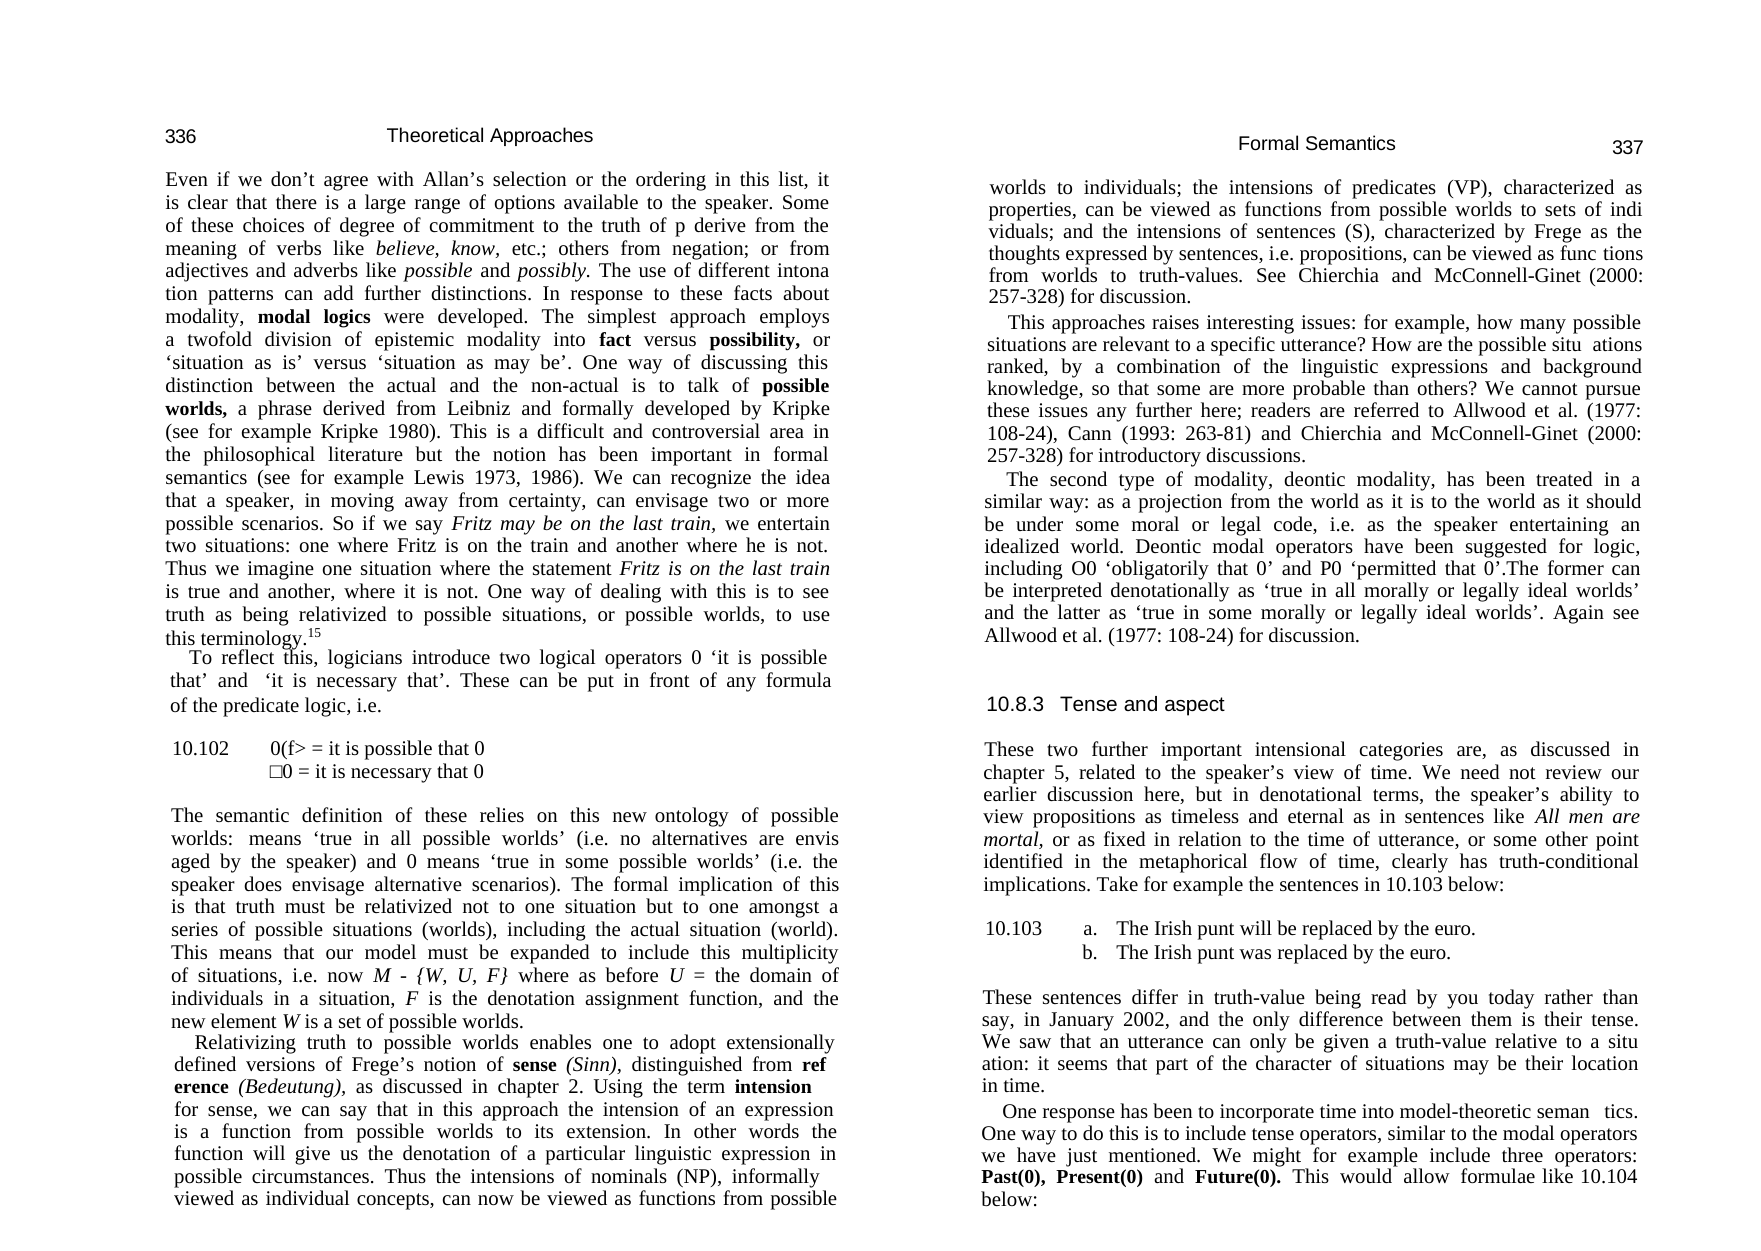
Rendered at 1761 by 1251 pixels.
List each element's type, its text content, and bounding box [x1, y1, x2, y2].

list a. The Irish punt will be replaced by the euro. [985, 915, 1656, 941]
text The second type of modality, deontic modality, has been treated in a similar way: as a projection from the world as it is to the world as it should be under some moral or legal code, i.e. as the speaker entertaining an idealized world. Deontic modal operators have been suggested for logic, including O0 ‘obligatorily that 0’ and P0 ‘permitted that 0’.The former can be interpreted denotationally as ‘true in all morally or legally ideal worlds’ and the latter as ‘true in some morally or legally ideal worlds’. Again see Allwood et al. (1977: 108-24) for discussion. [984, 469, 1641, 647]
list 0(f> = it is possible that 0 [154, 736, 486, 759]
text that’ and ‘it is necessary that’. These can be put in front of any formula of the predicate logic, i.e. [170, 668, 832, 717]
list The Irish punt was replaced by the euro. [1082, 941, 1656, 964]
list Tense and aspect [986, 691, 1656, 715]
text Formal Semantics 337 [1238, 132, 1656, 158]
text defined versions of Frege’s notion of sense (Sinn), distinguished from ref­ erence (Bedeutung), as discussed in chapter 2. Using the term intension for sense, we can say that in this approach the intension of an expression is a function from possible worlds to its extension. In other words the function will give us the denotation of a particular linguistic expression in possible circumstances. Thus the intensions of nominals (NP), informally viewed as individual concepts, can now be viewed as functions from possible [174, 1053, 841, 1210]
text The semantic definition of these relies on this new ontology of possible worlds: means ‘true in all possible worlds’ (i.e. no alternatives are envis­ aged by the speaker) and 0 means ‘true in some possible worlds’ (i.e. the speaker does envisage alternative scenarios). The formal implication of this is that truth must be relativized not to one situation but to one amongst a series of possible situations (worlds), including the actual situation (world). This means that our model must be expanded to include this multiplicity of situations, i.e. now M - {W, U, F} where as before U = the domain of individuals in a situation, F is the denotation assignment function, and the new element W is a set of possible worlds. [171, 804, 839, 1033]
text This approaches raises interesting issues: for example, how many possible situations are relevant to a specific utterance? How are the possible situ­ ations ranked, by a combination of the linguistic expressions and background knowledge, so that some are more probable than others? We cannot pursue these issues any further here; readers are referred to Allwood et al. (1977: 108-24), Cann (1993: 263-81) and Chierchia and McConnell-Ginet (2000: 257-328) for introductory discussions. [987, 312, 1642, 467]
text 336 Theoretical Approaches [164, 123, 845, 147]
text These sentences differ in truth-value being read by you today rather than say, in January 2002, and the only difference between them is their tense. We saw that an utterance can only be given a truth-value relative to a situ­ ation: it seems that part of the character of situations may be their location in time. [982, 987, 1639, 1097]
text These two further important intensional categories are, as discussed in chapter 5, related to the speaker’s view of time. We need not review our earlier discussion here, but in denotational terms, the speaker’s ability to view propositions as timeless and eternal as in sentences like All men are mortal, or as fixed in relation to the time of utterance, or some other point identified in the metaphorical flow of time, clearly has truth-conditional implications. Take for example the sentences in 10.103 below: [983, 739, 1640, 896]
text One response has been to incorporate time into model-theoretic seman­ tics. One way to do this is to include tense operators, similar to the modal operators we have just mentioned. We might for example include three operators: Past(0), Present(0) and Future(0). This would allow formulae like 10.104 below: [981, 1101, 1638, 1211]
text Relativizing truth to possible worlds enables one to adopt extensionally [194, 1033, 845, 1053]
text □0 = it is necessary that 0 [154, 759, 485, 783]
text Even if we don’t agree with Allan’s selection or the ordering in this list, it is clear that there is a large range of options available to the speaker. Some of these choices of degree of commitment to the truth of p derive from the meaning of verbs like believe, know, etc.; others from negation; or from adjectives and adverbs like possible and possibly. The use of different intona­ tion patterns can add further distinctions. In response to these facts about modality, modal logics were developed. The simplest approach employs a twofold division of epistemic modality into fact versus possibility, or ‘situation as is’ versus ‘situation as may be’. One way of discussing this distinction between the actual and the non-actual is to talk of possible worlds, a phrase derived from Leibniz and formally developed by Kripke (see for example Kripke 1980). This is a difficult and controversial area in the philosophical literature but the notion has been important in formal semantics (see for example Lewis 1973, 1986). We can recognize the idea that a speaker, in moving away from certainty, can envisage two or more possible scenarios. So if we say Fritz may be on the last train, we entertain two situations: one where Fritz is on the train and another where he is not. Thus we imagine one situation where the statement Fritz is on the last train is true and another, where it is not. One way of dealing with this is to see truth as being relativized to possible situations, or possible worlds, to use this terminology.15 [165, 168, 830, 649]
text To reflect this, logicians introduce two logical operators 0 ‘it is possible [189, 649, 845, 668]
text worlds to individuals; the intensions of predicates (VP), characterized as properties, can be viewed as functions from possible worlds to sets of indi­ viduals; and the intensions of sentences (S), characterized by Frege as the thoughts expressed by sentences, i.e. propositions, can be viewed as func­ tions from worlds to truth-values. See Chierchia and McConnell-Ginet (2000: 257-328) for discussion. [988, 177, 1643, 308]
